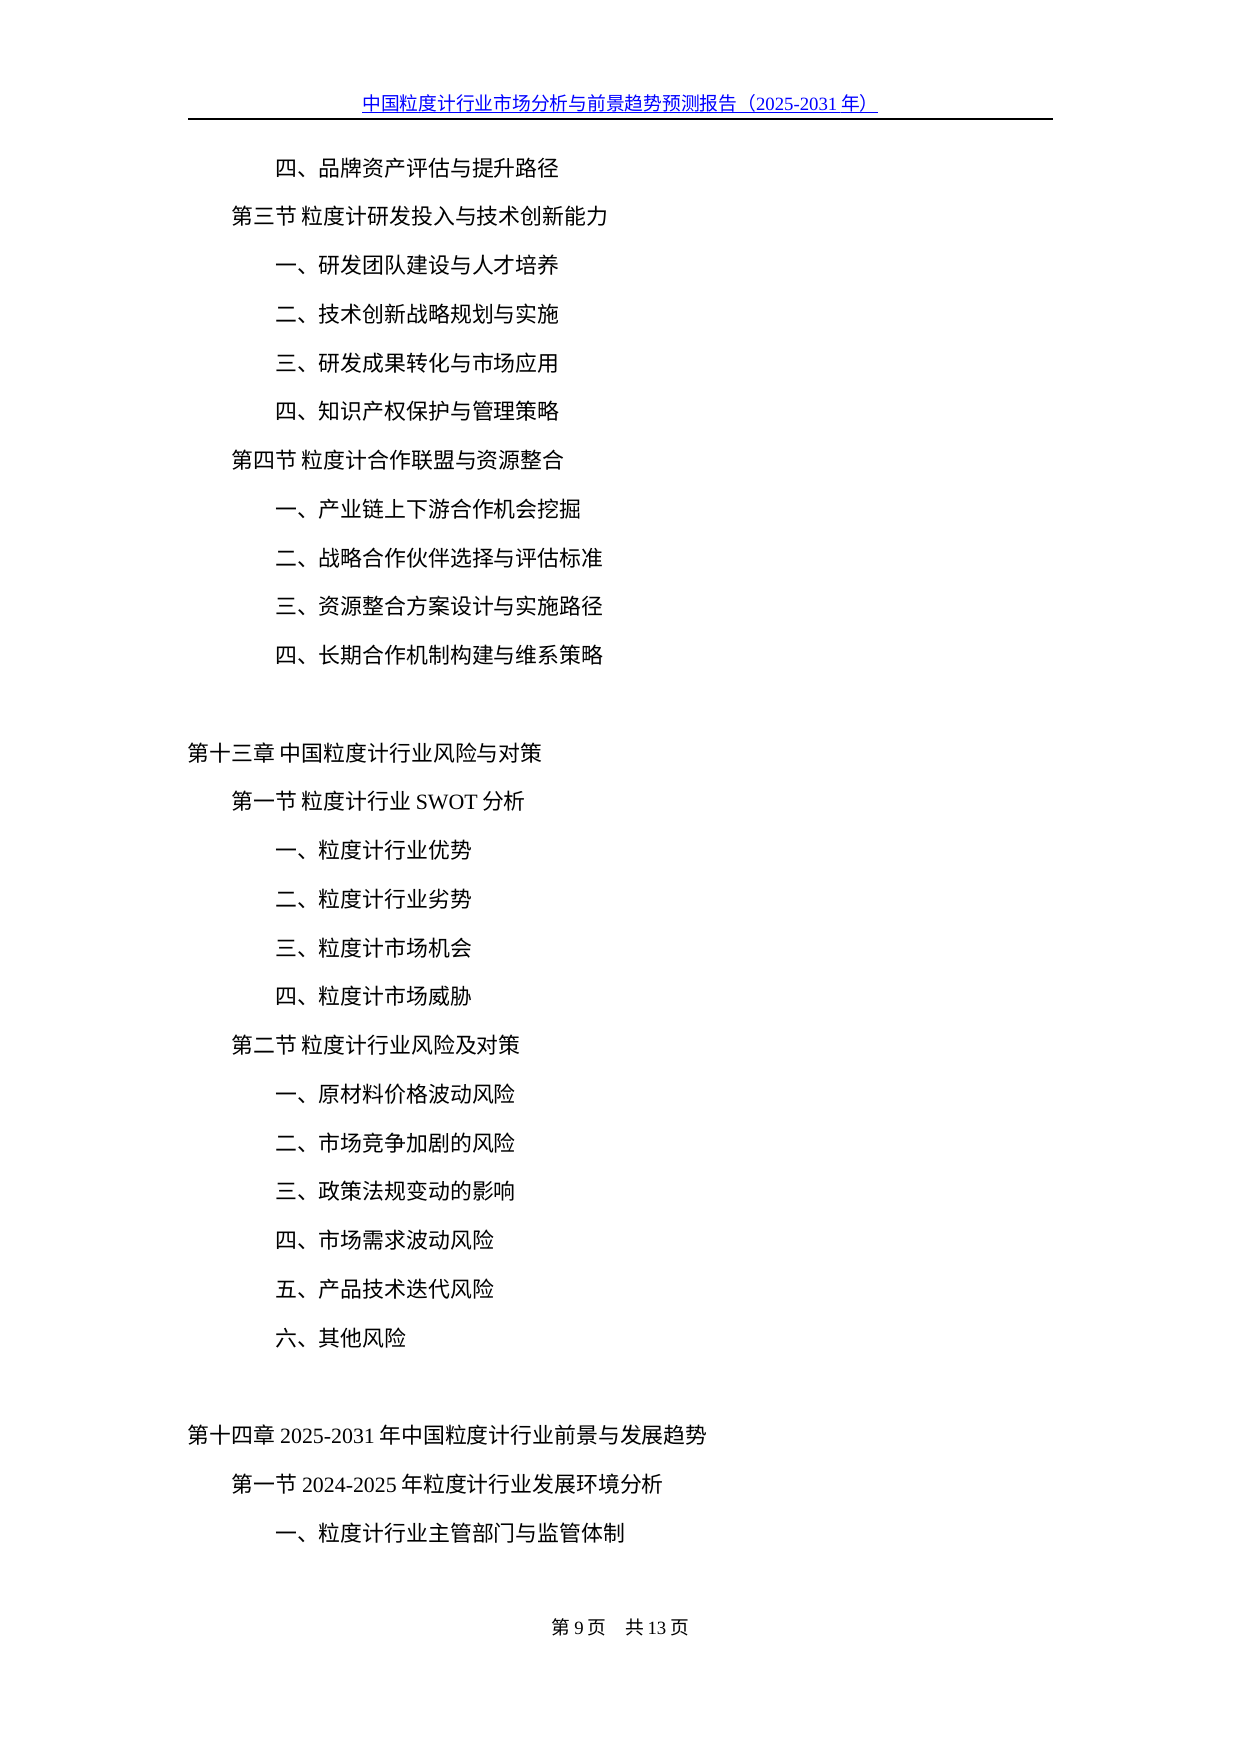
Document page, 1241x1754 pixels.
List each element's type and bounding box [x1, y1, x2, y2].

text [187, 150, 1053, 1548]
